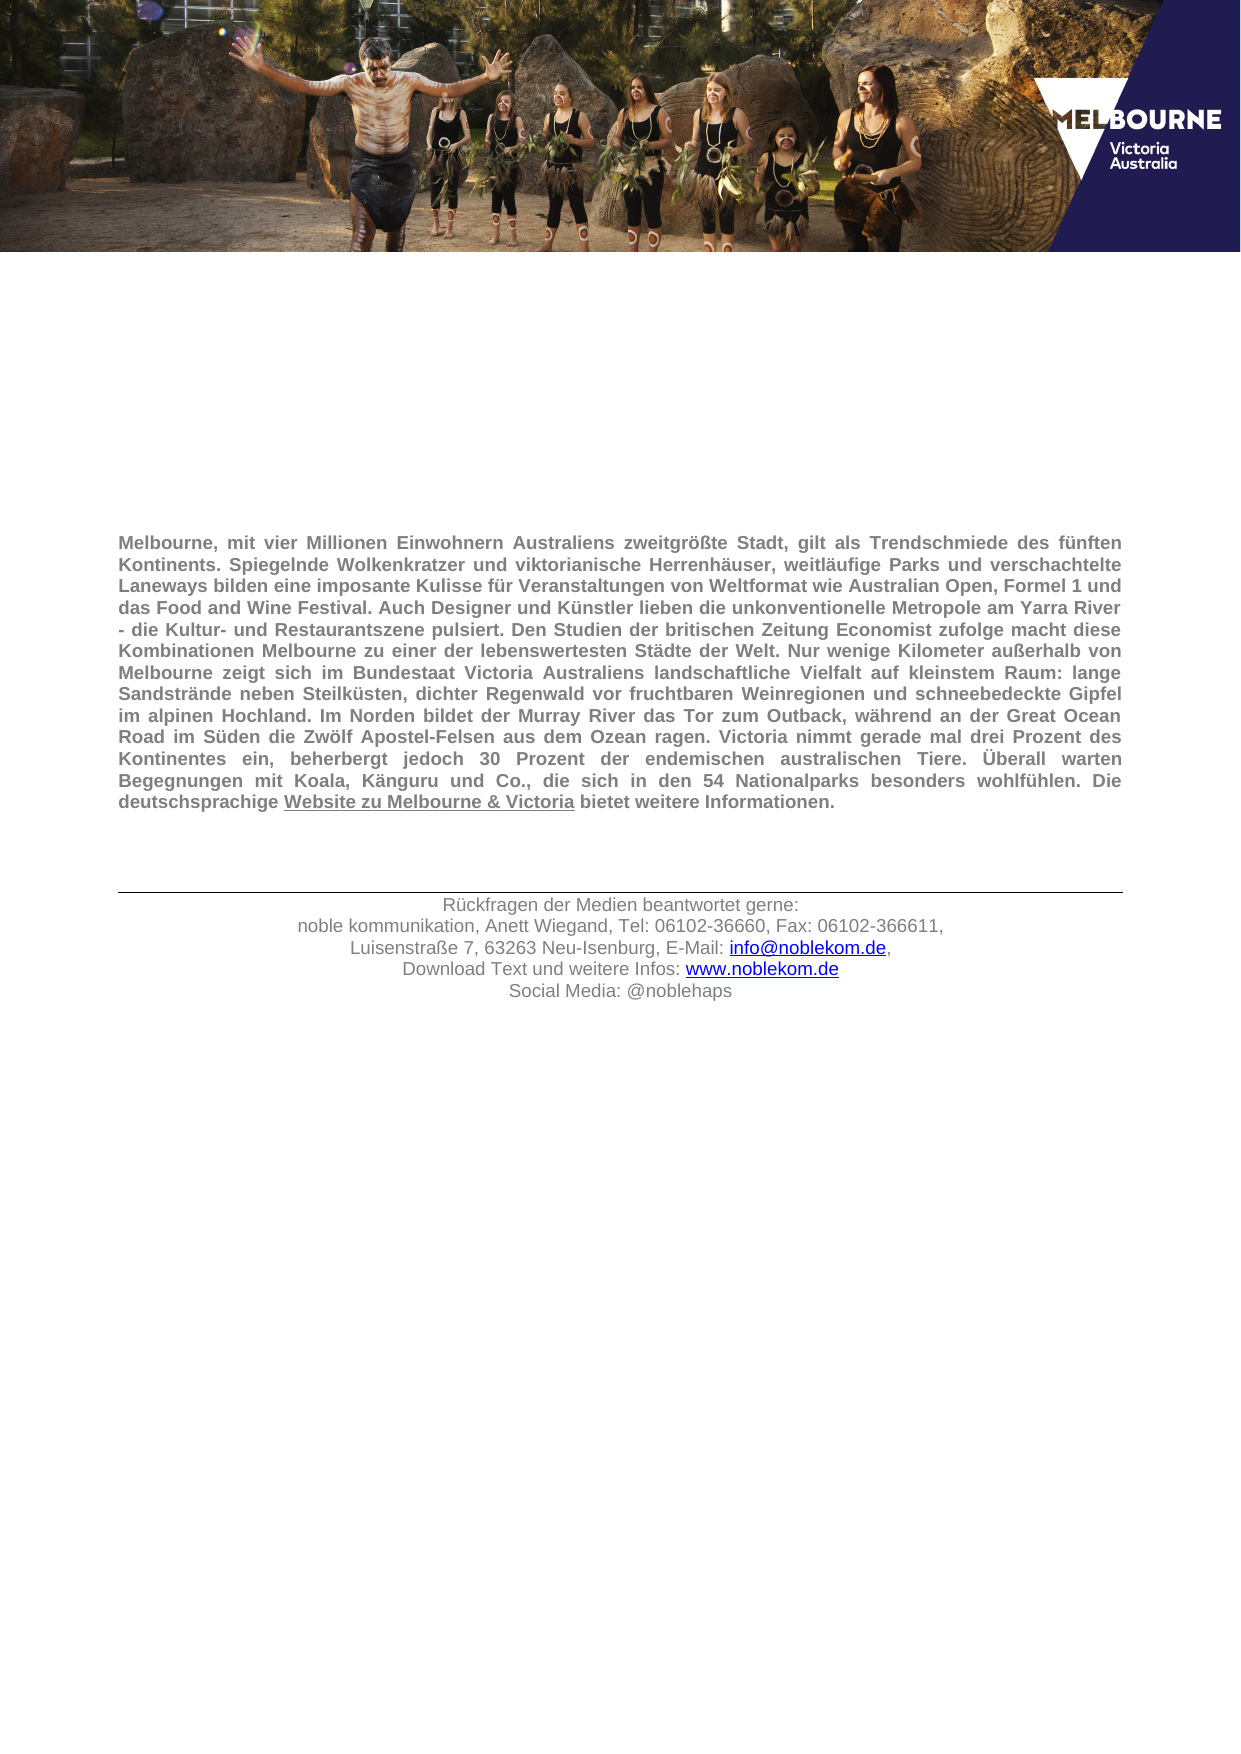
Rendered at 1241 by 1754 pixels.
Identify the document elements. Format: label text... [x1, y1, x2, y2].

text Luisenstraße 7, 63263 Neu-Isenburg, E-Mail: info@noblekom.de, [118, 936, 1123, 958]
text noble kommunikation, Anett Wiegand, Tel: 06102-36660, Fax: 06102-366611, [118, 915, 1123, 936]
text Social Media: @noblehaps [118, 979, 1123, 1001]
text Download Text und weitere Infos: www.noblekom.de [118, 958, 1123, 979]
picture [0, 0, 1241, 252]
text Rückfragen der Medien beantwortet gerne: [118, 893, 1123, 915]
text Melbourne, mit vier Millionen Einwohnern Australiens zweitgrößte Stadt, gilt als Trendschmiede des fünften Kontinents. Spiegelnde Wolkenkratzer und viktorianische Herrenhäuser, weitläufige Parks und verschachtelte Laneways bilden eine imposante Kulisse für Veranstaltungen von Weltformat wie Australian Open, Formel 1 und das Food and Wine Festival. Auch Designer und Künstler lieben die unkonventionelle Metropole am Yarra River - die Kultur- und Restaurantszene pulsiert. Den Studien der britischen Zeitung Economist zufolge macht diese Kombinationen Melbourne zu einer der lebenswertesten Städte der Welt. Nur wenige Kilometer außerhalb von Melbourne zeigt sich im Bundestaat Victoria Australiens landschaftliche Vielfalt auf kleinstem Raum: lange Sandstrände neben Steilküsten, dichter Regenwald vor fruchtbaren Weinregionen und schneebedeckte Gipfel im alpinen Hochland. Im Norden bildet der Murray River das Tor zum Outback, während an der Great Ocean Road im Süden die Zwölf Apostel-Felsen aus dem Ozean ragen. Victoria nimmt gerade mal drei Prozent des Kontinentes ein, beherbergt jedoch 30 Prozent der endemischen australischen Tiere. Überall warten Begegnungen mit Koala, Känguru und Co., die sich in den 54 Nationalparks besonders wohlfühlen. Die deutschsprachige Website zu Melbourne & Victoria bietet weitere Informationen. [118, 532, 1123, 812]
